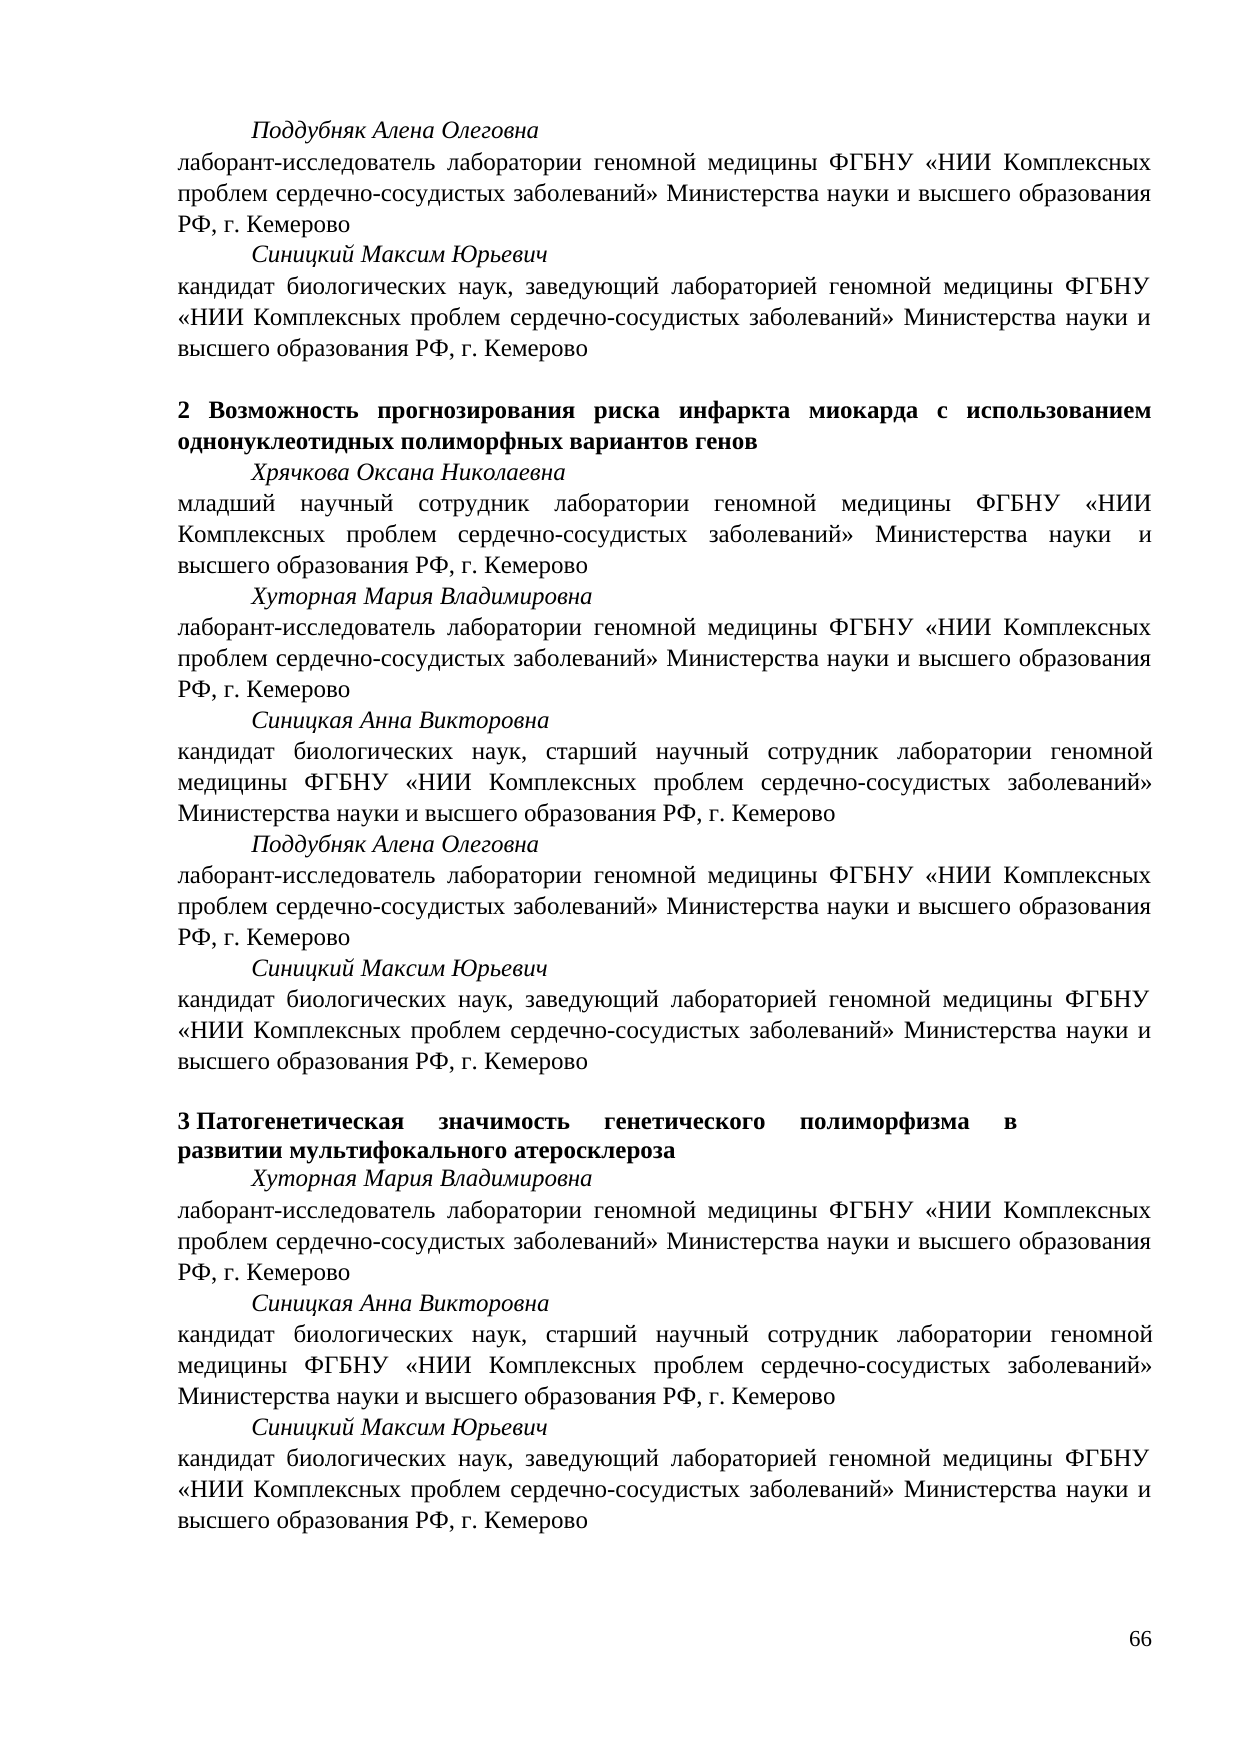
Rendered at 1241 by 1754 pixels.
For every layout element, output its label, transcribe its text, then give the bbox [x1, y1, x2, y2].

text Синицкий Максим Юрьевич [251, 240, 1176, 268]
text Поддубняк Алена Олеговна [251, 115, 1176, 144]
text Поддубняк Алена Олеговна [251, 829, 1176, 858]
text «НИИ Комплексных проблем сердечно-сосудистых заболеваний» Министерства науки и высшего образования РФ, г. Кемерово [177, 302, 1152, 362]
text Хуторная Мария Владимировна [251, 1164, 1176, 1192]
text кандидат биологических наук, заведующий лабораторией геномной медицины ФГБНУ [177, 1443, 1176, 1472]
text Хуторная Мария Владимировна [251, 581, 1176, 610]
list Патогенетическая значимость генетического полиморфизма в развитии мультифокального атеросклероза [177, 1106, 1018, 1164]
text кандидат биологических наук, заведующий лабораторией геномной медицины ФГБНУ [177, 984, 1176, 1013]
text кандидат биологических наук, старший научный сотрудник лаборатории геномной медицины ФГБНУ «НИИ Комплексных проблем сердечно-сосудистых заболеваний» Министерства науки и высшего образования РФ, г. Кемерово [177, 1319, 1152, 1410]
text кандидат биологических наук, заведующий лабораторией геномной медицины ФГБНУ [177, 271, 1176, 299]
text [177, 147, 1152, 237]
text Синицкая Анна Викторовна [251, 705, 1176, 734]
text «НИИ Комплексных проблем сердечно-сосудистых заболеваний» Министерства науки и высшего образования РФ, г. Кемерово [177, 1474, 1152, 1534]
text Синицкий Максим Юрьевич [251, 953, 1176, 982]
text Синицкий Максим Юрьевич [251, 1412, 1176, 1441]
text Хрячкова Оксана Николаевна [251, 457, 1176, 486]
text «НИИ Комплексных проблем сердечно-сосудистых заболеваний» Министерства науки и высшего образования РФ, г. Кемерово [177, 1015, 1152, 1075]
text кандидат биологических наук, старший научный сотрудник лаборатории геномной медицины ФГБНУ «НИИ Комплексных проблем сердечно-сосудистых заболеваний» Министерства науки и высшего образования РФ, г. Кемерово [177, 736, 1152, 827]
text Синицкая Анна Викторовна [251, 1288, 1176, 1317]
list Возможность прогнозирования риска инфаркта миокарда с использованием однонуклеотидных полиморфных вариантов генов [177, 395, 1151, 455]
